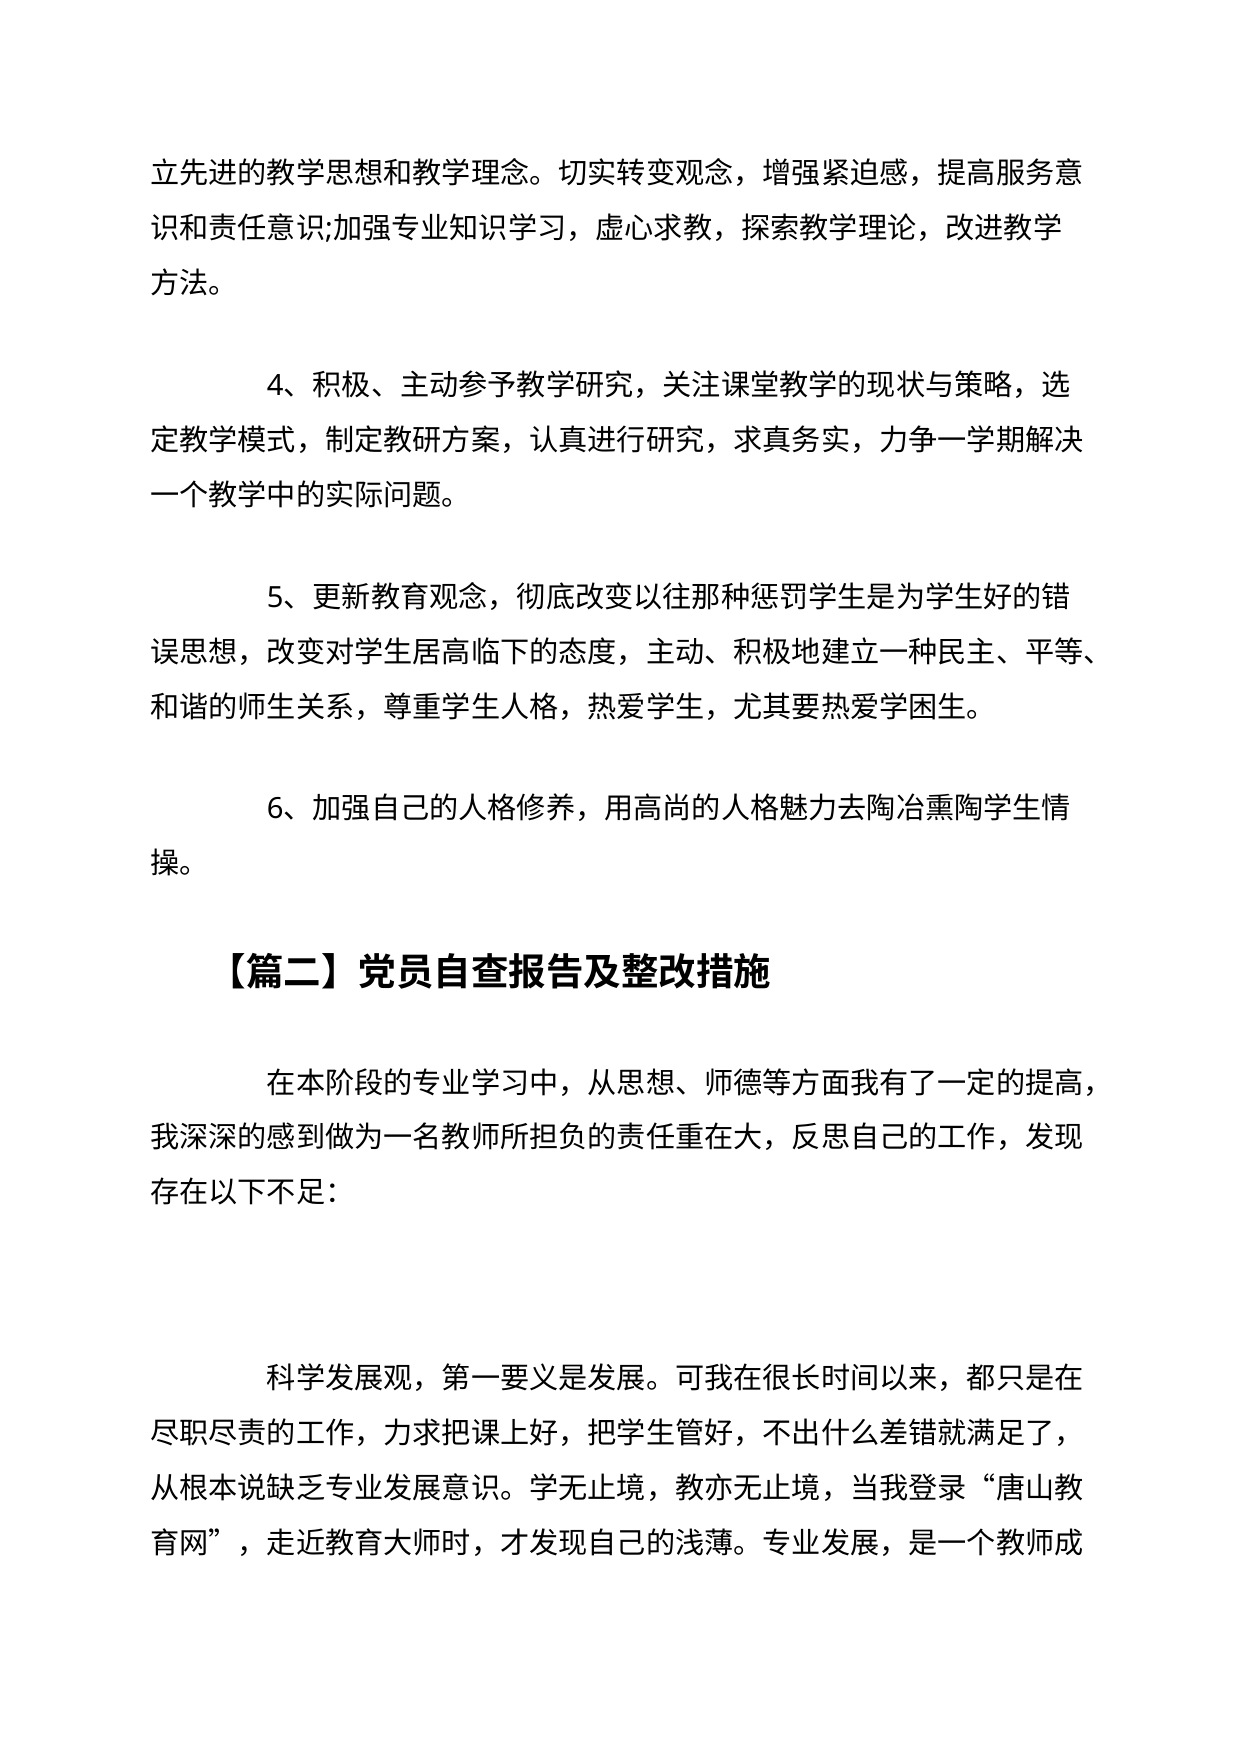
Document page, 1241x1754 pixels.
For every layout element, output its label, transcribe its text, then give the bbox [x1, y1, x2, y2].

text 6、加强自己的人格修养，用高尚的人格魅力去陶冶熏陶学生情操。 [150, 785, 1090, 882]
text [150, 1355, 1090, 1562]
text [150, 150, 1090, 302]
text 4、积极、主动参予教学研究，关注课堂教学的现状与策略，选定教学模式，制定教研方案，认真进行研究，求真务实，力争一学期解决一个教学中的实际问题。 [150, 362, 1090, 514]
text 5、更新教育观念，彻底改变以往那种惩罚学生是为学生好的错误思想，改变对学生居高临下的态度，主动、积极地建立一种民主、平等、和谐的师生关系，尊重学生人格，热爱学生，尤其要热爱学困生。 [150, 573, 1090, 726]
text 在本阶段的专业学习中，从思想、师德等方面我有了一定的提高，我深深的感到做为一名教师所担负的责任重在大，反思自己的工作，发现存在以下不足： [150, 1059, 1090, 1211]
text 【篇二】党员自查报告及整改措施 [150, 942, 1090, 996]
